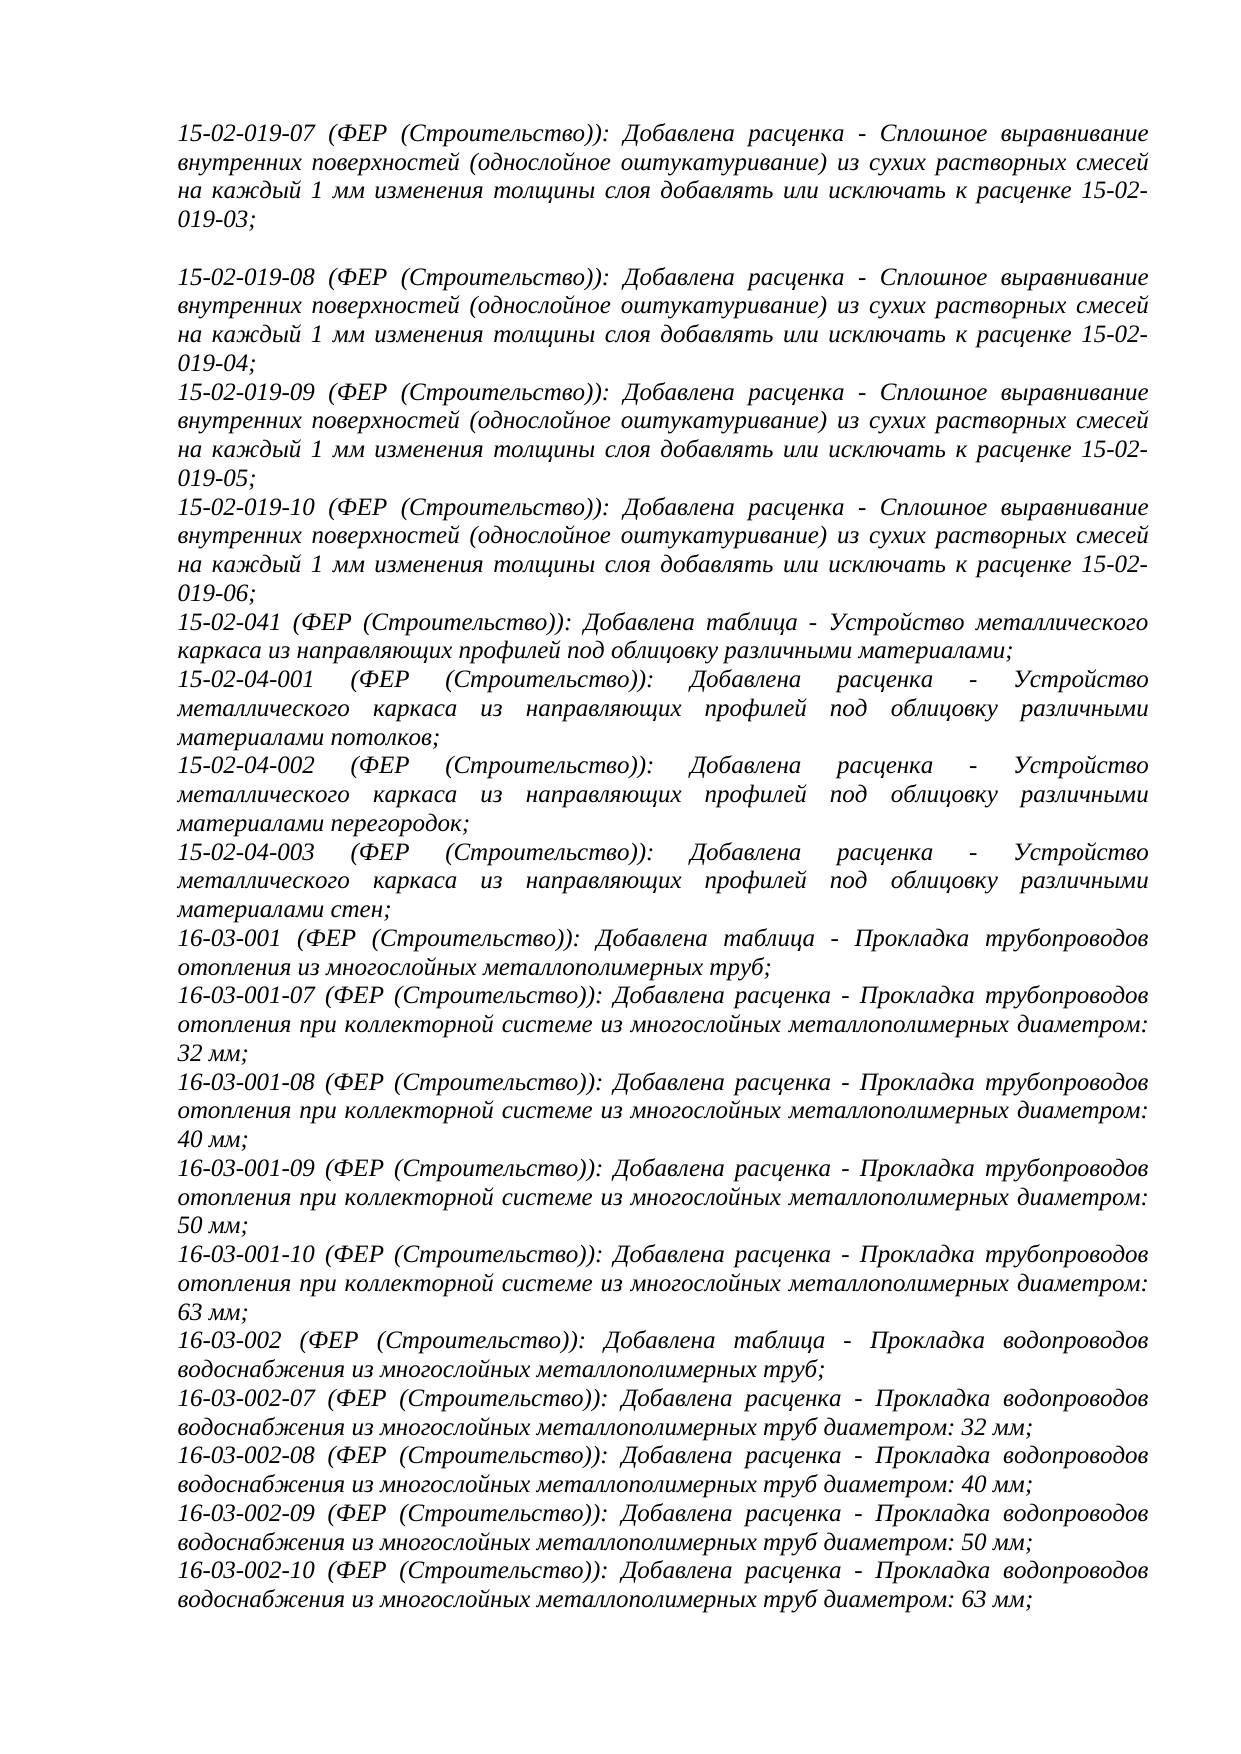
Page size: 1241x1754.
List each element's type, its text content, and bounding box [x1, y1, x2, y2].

text 15-02-04-002 (ФЕР (Строительство)): Добавлена расценка - Устройство металлического каркаса из направляющих профилей под облицовку различными материалами перегородок; [177, 751, 1152, 837]
text 16-03-002-09 (ФЕР (Строительство)): Добавлена расценка - Прокладка водопроводов водоснабжения из многослойных металлополимерных труб диаметром: 50 мм; [177, 1498, 1152, 1556]
text 16-03-002-10 (ФЕР (Строительство)): Добавлена расценка - Прокладка водопроводов водоснабжения из многослойных металлополимерных труб диаметром: 63 мм; [177, 1556, 1152, 1613]
text 15-02-019-07 (ФЕР (Строительство)): Добавлена расценка - Сплошное выравнивание внутренних поверхностей (однослойное оштyкатyривание) из сухих растворных смесей на каждый 1 мм изменения толщины слоя добавлять или исключать к расценке 15-02-019-03; [177, 118, 1152, 233]
text 16-03-001-09 (ФЕР (Строительство)): Добавлена расценка - Прокладка трубопроводов отопления при коллекторной системе из многослойных металлополимерных диаметром: 50 мм; [177, 1153, 1152, 1239]
text 16-03-002 (ФЕР (Строительство)): Добавлена таблица - Прокладка водопроводов водоснабжения из многослойных металлополимерных труб; [177, 1326, 1152, 1383]
text 15-02-019-08 (ФЕР (Строительство)): Добавлена расценка - Сплошное выравнивание внутренних поверхностей (однослойное оштyкатyривание) из сухих растворных смесей на каждый 1 мм изменения толщины слоя добавлять или исключать к расценке 15-02-019-04; [177, 262, 1152, 377]
text 15-02-019-10 (ФЕР (Строительство)): Добавлена расценка - Сплошное выравнивание внутренних поверхностей (однослойное оштyкатyривание) из сухих растворных смесей на каждый 1 мм изменения толщины слоя добавлять или исключать к расценке 15-02-019-06; [177, 492, 1152, 607]
text 15-02-04-001 (ФЕР (Строительство)): Добавлена расценка - Устройство металлического каркаса из направляющих профилей под облицовку различными материалами потолков; [177, 664, 1152, 751]
text 15-02-04-003 (ФЕР (Строительство)): Добавлена расценка - Устройство металлического каркаса из направляющих профилей под облицовку различными материалами стен; [177, 837, 1152, 923]
text 16-03-002-07 (ФЕР (Строительство)): Добавлена расценка - Прокладка водопроводов водоснабжения из многослойных металлополимерных труб диаметром: 32 мм; [177, 1383, 1152, 1441]
text 16-03-002-08 (ФЕР (Строительство)): Добавлена расценка - Прокладка водопроводов водоснабжения из многослойных металлополимерных труб диаметром: 40 мм; [177, 1441, 1152, 1498]
text 16-03-001-10 (ФЕР (Строительство)): Добавлена расценка - Прокладка трубопроводов отопления при коллекторной системе из многослойных металлополимерных диаметром: 63 мм; [177, 1239, 1152, 1326]
text 15-02-019-09 (ФЕР (Строительство)): Добавлена расценка - Сплошное выравнивание внутренних поверхностей (однослойное оштyкатyривание) из сухих растворных смесей на каждый 1 мм изменения толщины слоя добавлять или исключать к расценке 15-02-019-05; [177, 377, 1152, 492]
text 15-02-041 (ФЕР (Строительство)): Добавлена таблица - Устройство металлического каркаса из направляющих профилей под облицовку различными материалами; [177, 607, 1152, 664]
text 16-03-001 (ФЕР (Строительство)): Добавлена таблица - Прокладка трубопроводов отопления из многослойных металлополимерных труб; [177, 923, 1152, 981]
text 16-03-001-07 (ФЕР (Строительство)): Добавлена расценка - Прокладка трубопроводов отопления при коллекторной системе из многослойных металлополимерных диаметром: 32 мм; [177, 981, 1152, 1067]
text 16-03-001-08 (ФЕР (Строительство)): Добавлена расценка - Прокладка трубопроводов отопления при коллекторной системе из многослойных металлополимерных диаметром: 40 мм; [177, 1067, 1152, 1153]
